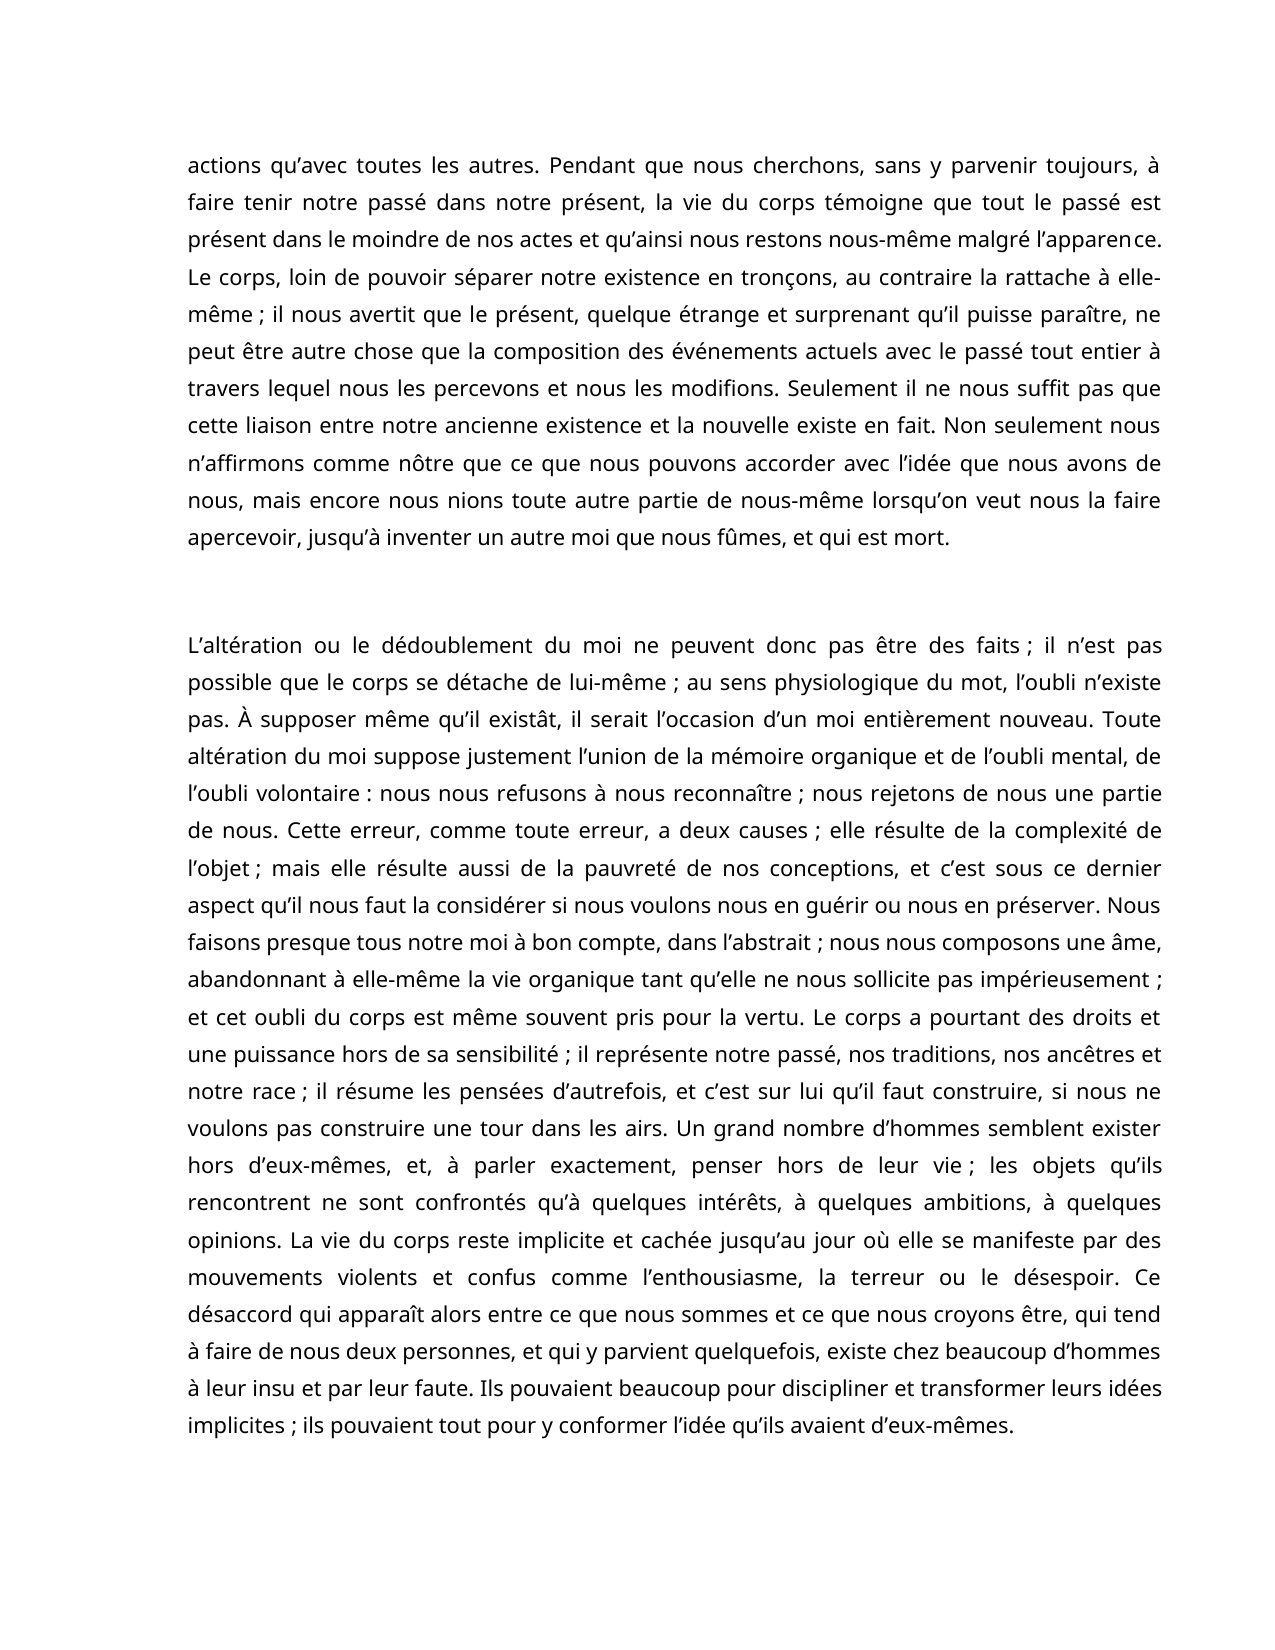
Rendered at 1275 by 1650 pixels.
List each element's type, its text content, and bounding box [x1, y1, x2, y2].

text L’altération ou le dédoublement du moi ne peuvent donc pas être des faits ; il n’est pas possible que le corps se détache de lui-même ; au sens physiologique du mot, l’oubli n’existe pas. À supposer même qu’il existât, il serait l’occasion d’un moi entièrement nouveau. Toute altération du moi suppose justement l’union de la mémoire organique et de l’oubli mental, de l’oubli volontaire : nous nous refusons à nous reconnaître ; nous rejetons de nous une partie de nous. Cette erreur, comme toute erreur, a deux causes ; elle résulte de la complexité de l’objet ; mais elle résulte aussi de la pauvreté de nos conceptions, et c’est sous ce dernier aspect qu’il nous faut la considérer si nous voulons nous en guérir ou nous en préserver. Nous faisons presque tous notre moi à bon compte, dans l’abstrait ; nous nous composons une âme, abandonnant à elle-même la vie organique tant qu’elle ne nous sollicite pas impérieusement ; et cet oubli du corps est même souvent pris pour la vertu. Le corps a pourtant des droits et une puissance hors de sa sensibilité ; il représente notre passé, nos traditions, nos ancêtres et notre race ; il résume les pensées d’autrefois, et c’est sur lui qu’il faut construire, si nous ne voulons pas construire une tour dans les airs. Un grand nombre d’hommes semblent exister hors d’eux-mêmes, et, à parler exactement, penser hors de leur vie ; les objets qu’ils rencontrent ne sont confrontés qu’à quelques intérêts, à quelques ambitions, à quelques opinions. La vie du corps reste implicite et cachée jusqu’au jour où elle se manifeste par des mouvements violents et confus comme l’enthousiasme, la terreur ou le désespoir. Ce désaccord qui apparaît alors entre ce que nous sommes et ce que nous croyons être, qui tend à faire de nous deux personnes, et qui y parvient quelquefois, existe chez beaucoup d’hommes à leur insu et par leur faute. Ils pouvaient beaucoup pour discipliner et transformer leurs idées implicites ; ils pouvaient tout pour y conformer l’idée qu’ils avaient d’eux-mêmes. [187, 629, 1162, 1440]
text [187, 150, 1162, 552]
